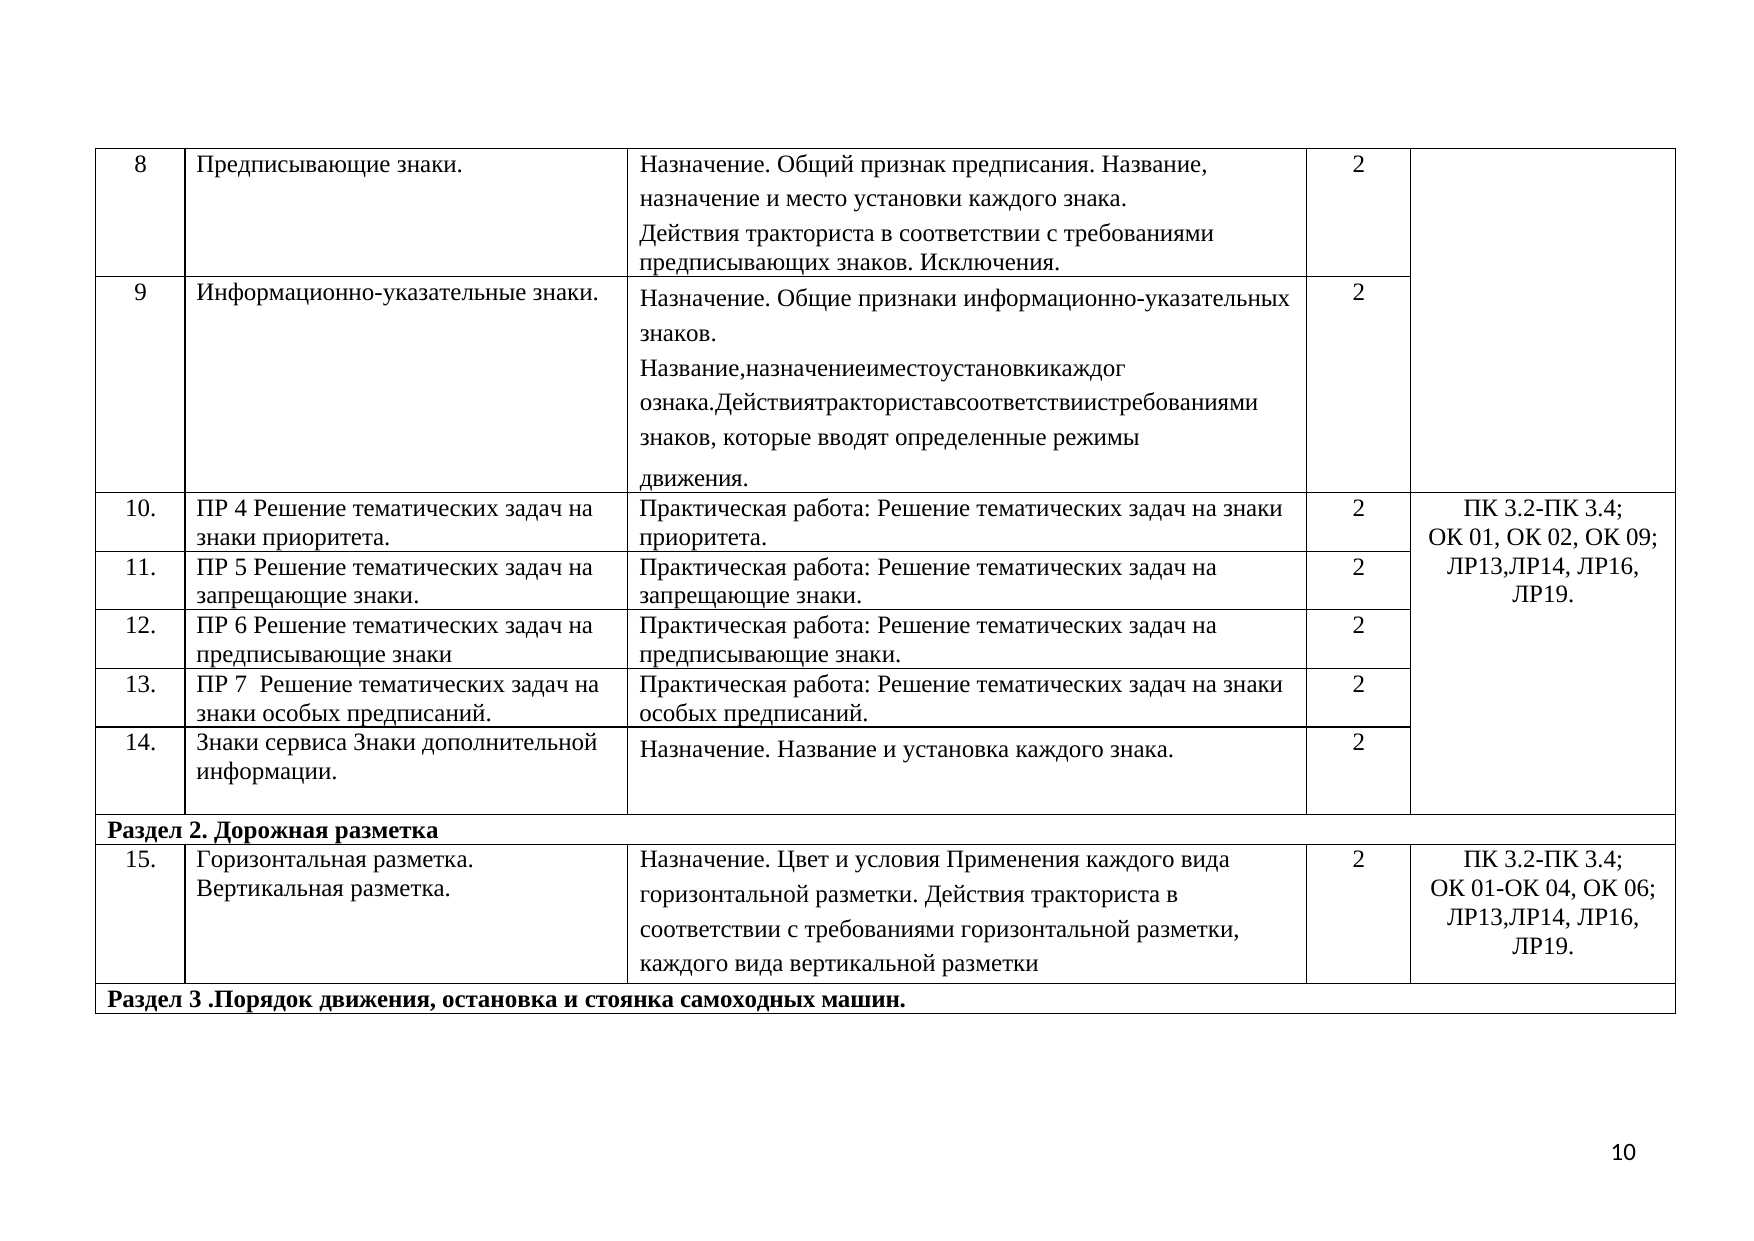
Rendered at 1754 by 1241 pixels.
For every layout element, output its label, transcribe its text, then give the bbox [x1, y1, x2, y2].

table_cell ПР 6 Решение тематических задач на предписывающие знаки [186, 610, 627, 668]
table_cell 14. [96, 728, 184, 814]
table_cell Назначение. Название и установка каждого знака. [628, 728, 1306, 814]
table_cell Назначение. Общий признак предписания. Название, назначение и место установки каждого знака. Действия тракториста в соответствии с требованиями предписывающих знаков. Исключения. [628, 149, 1306, 276]
table_cell 2 [1307, 845, 1410, 983]
table_cell 2 [1307, 610, 1410, 668]
table_cell 2 [1307, 277, 1410, 492]
table_cell Предписывающие знаки. [186, 149, 627, 276]
table_cell Практическая работа: Решение тематических задач на знаки особых предписаний. [628, 669, 1306, 726]
table_cell Назначение. Цвет и условия Применения каждого вида горизонтальной разметки. Действия тракториста в соответствии с требованиями горизонтальной разметки, каждого вида вертикальной разметки [628, 845, 1306, 983]
table_cell 8 [96, 149, 184, 276]
table_cell Практическая работа: Решение тематических задач на запрещающие знаки. [628, 552, 1306, 609]
table_cell Раздел 2. Дорожная разметка [96, 815, 1675, 843]
table_cell Назначение. Общие признаки информационно-указательных знаков. Название,назначениеиместоустановкикаждогознака.Действиятракториставсоответствиистребованиями знаков, которые вводят определенные режимы движения. [628, 277, 1306, 492]
table_cell ПР 4 Решение тематических задач на знаки приоритета. [186, 493, 627, 551]
table_cell ПК 3.2-ПК 3.4; ОК 01-ОК 04, ОК 06; ЛР13,ЛР14, ЛР16, ЛР19. [1411, 845, 1675, 983]
table_cell 2 [1307, 552, 1410, 609]
table_cell 2 [1307, 493, 1410, 551]
table_cell 2 [1307, 728, 1410, 814]
table_cell Горизонтальная разметка. Вертикальная разметка. [186, 845, 627, 983]
table_cell 10. [96, 493, 184, 551]
table_cell ПР 5 Решение тематических задач на запрещающие знаки. [186, 552, 627, 609]
table_cell 12. [96, 610, 184, 668]
table_cell Знаки сервиса Знаки дополнительной информации. [186, 728, 627, 814]
table_cell 15. [96, 845, 184, 983]
table_cell Раздел 3 .Порядок движения, остановка и стоянка самоходных машин. [96, 984, 1675, 1013]
table_cell 2 [1307, 669, 1410, 726]
table_cell Практическая работа: Решение тематических задач на предписывающие знаки. [628, 610, 1306, 668]
table_cell ПК 3.2-ПК 3.4; ОК 01, ОК 02, ОК 09; ЛР13,ЛР14, ЛР16, ЛР19. [1411, 493, 1675, 814]
table_cell 11. [96, 552, 184, 609]
table_cell Практическая работа: Решение тематических задач на знаки приоритета. [628, 493, 1306, 551]
table_cell 9 [96, 277, 184, 492]
table_cell 13. [96, 669, 184, 726]
table_cell ПР 7 Решение тематических задач на знаки особых предписаний. [186, 669, 627, 726]
table_cell Информационно-указательные знаки. [186, 277, 627, 492]
table_cell 2 [1307, 149, 1410, 276]
